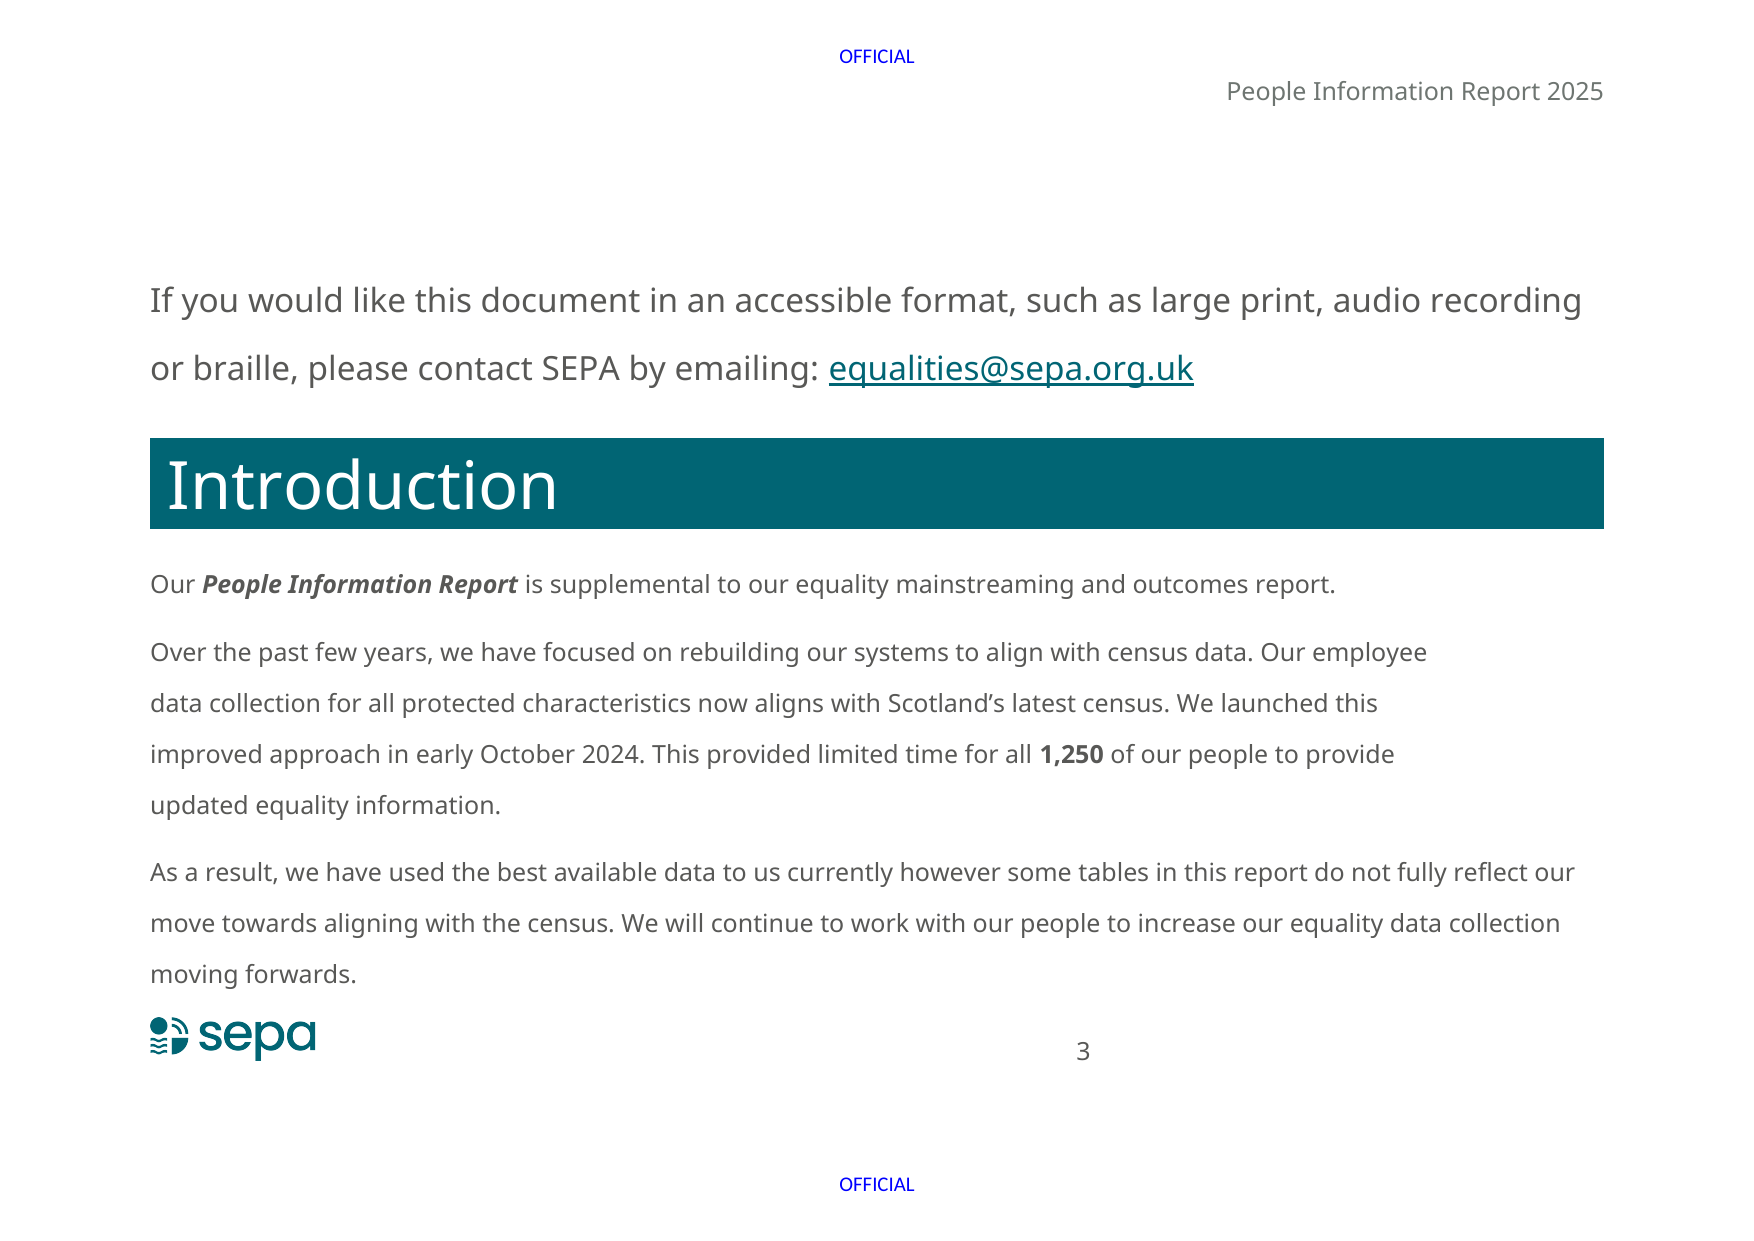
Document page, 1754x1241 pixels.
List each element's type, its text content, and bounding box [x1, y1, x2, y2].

subtitle Introduction [150, 438, 1604, 529]
text Our People Information Report is supplemental to our equality mainstreaming and outcomes report. [150, 567, 1604, 601]
picture [150, 1017, 316, 1061]
text As a result, we have used the best available data to us currently however some tables in this report do not fully reflect our move towards aligning with the census. We will continue to work with our people to increase our equality data collection moving forwards. [150, 855, 1604, 991]
text Over the past few years, we have focused on rebuilding our systems to align with census data. Our employee data collection for all protected characteristics now aligns with Scotland’s latest census. We launched this improved approach in early October 2024. This provided limited time for all 1,250 of our people to provide updated equality information. [150, 634, 1472, 821]
text If you would like this document in an accessible format, such as large print, audio recording or braille, please contact SEPA by emailing: equalities@sepa.org.uk [150, 277, 1604, 391]
